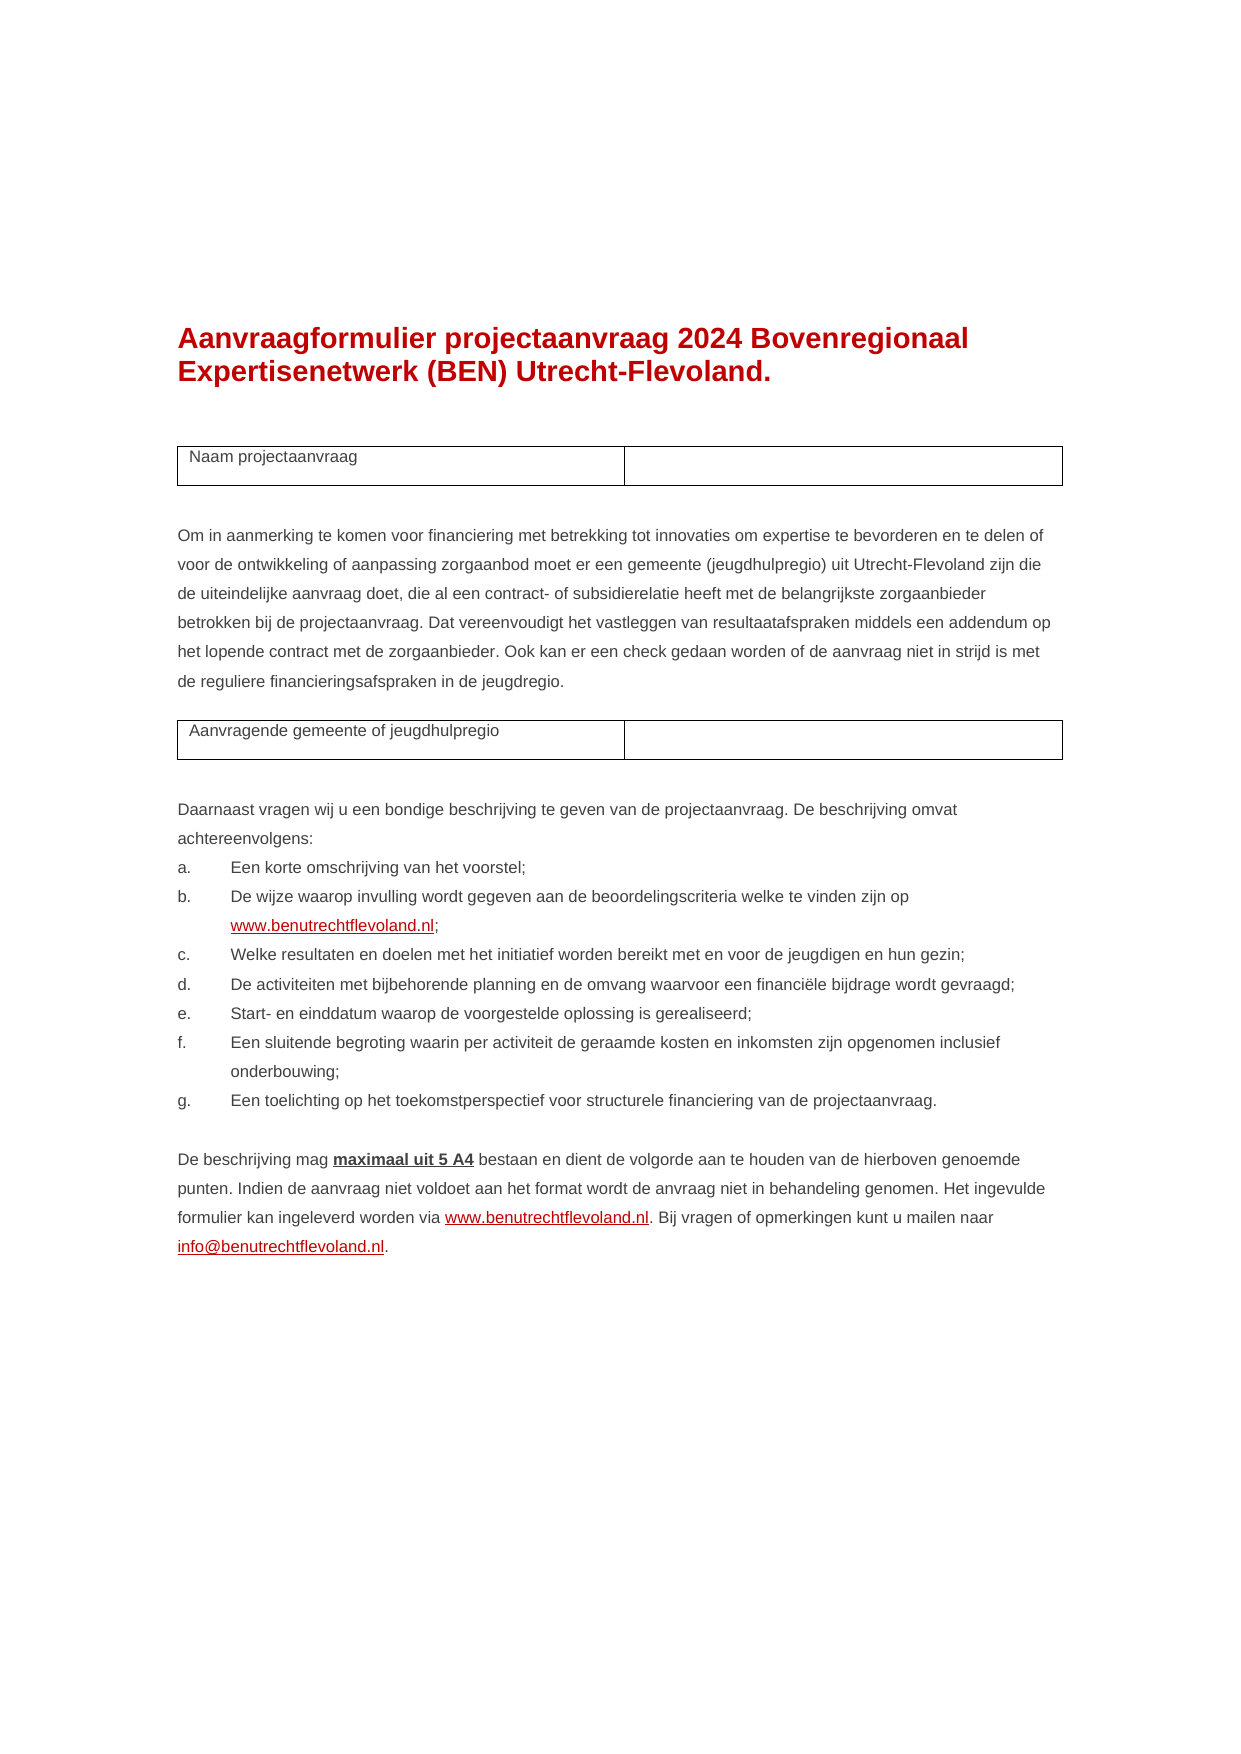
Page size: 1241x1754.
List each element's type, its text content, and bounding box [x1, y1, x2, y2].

subtitle Aanvraagformulier projectaanvraag 2024 Bovenregionaal Expertisenetwerk (BEN) Utrecht-Flevoland. [177, 321, 1063, 388]
list De activiteiten met bijbehorende planning en de omvang waarvoor een financiële bijdrage wordt gevraagd; [177, 964, 1063, 993]
table_header [625, 721, 1062, 759]
table_header Aanvragende gemeente of jeugdhulpregio [178, 721, 624, 759]
list Een toelichting op het toekomstperspectief voor structurele financiering van de projectaanvraag. [177, 1081, 1063, 1110]
list De wijze waarop invulling wordt gegeven aan de beoordelingscriteria welke te vinden zijn op www.benutrechtflevoland.nl; [177, 877, 1063, 935]
text De beschrijving mag maximaal uit 5 A4 bestaan en dient de volgorde aan te houden van de hierboven genoemde punten. Indien de aanvraag niet voldoet aan het format wordt de anvraag niet in behandeling genomen. Het ingevulde formulier kan ingeleverd worden via www.benutrechtflevoland.nl. Bij vragen of opmerkingen kunt u mailen naar info@benutrechtflevoland.nl. [177, 1139, 1063, 1285]
list Start- en einddatum waarop de voorgestelde oplossing is gerealiseerd; [177, 993, 1063, 1023]
table_header [625, 447, 1062, 485]
table_header Naam projectaanvraag [178, 447, 624, 485]
list Een sluitende begroting waarin per activiteit de geraamde kosten en inkomsten zijn opgenomen inclusief onderbouwing; [177, 1023, 1063, 1081]
list Welke resultaten en doelen met het initiatief worden bereikt met en voor de jeugdigen en hun gezin; [177, 935, 1063, 964]
text Om in aanmerking te komen voor financiering met betrekking tot innovaties om expertise te bevorderen en te delen of voor de ontwikkeling of aanpassing zorgaanbod moet er een gemeente (jeugdhulpregio) uit Utrecht-Flevoland zijn die de uiteindelijke aanvraag doet, die al een contract- of subsidierelatie heeft met de belangrijkste zorgaanbieder betrokken bij de projectaanvraag. Dat vereenvoudigt het vastleggen van resultaatafspraken middels een addendum op het lopende contract met de zorgaanbieder. Ook kan er een check gedaan worden of de aanvraag niet in strijd is met de reguliere financieringsafspraken in de jeugdregio. [177, 516, 1063, 691]
text Daarnaast vragen wij u een bondige beschrijving te geven van de projectaanvraag. De beschrijving omvat achtereenvolgens: [177, 789, 1063, 848]
list Een korte omschrijving van het voorstel; [177, 848, 1063, 877]
